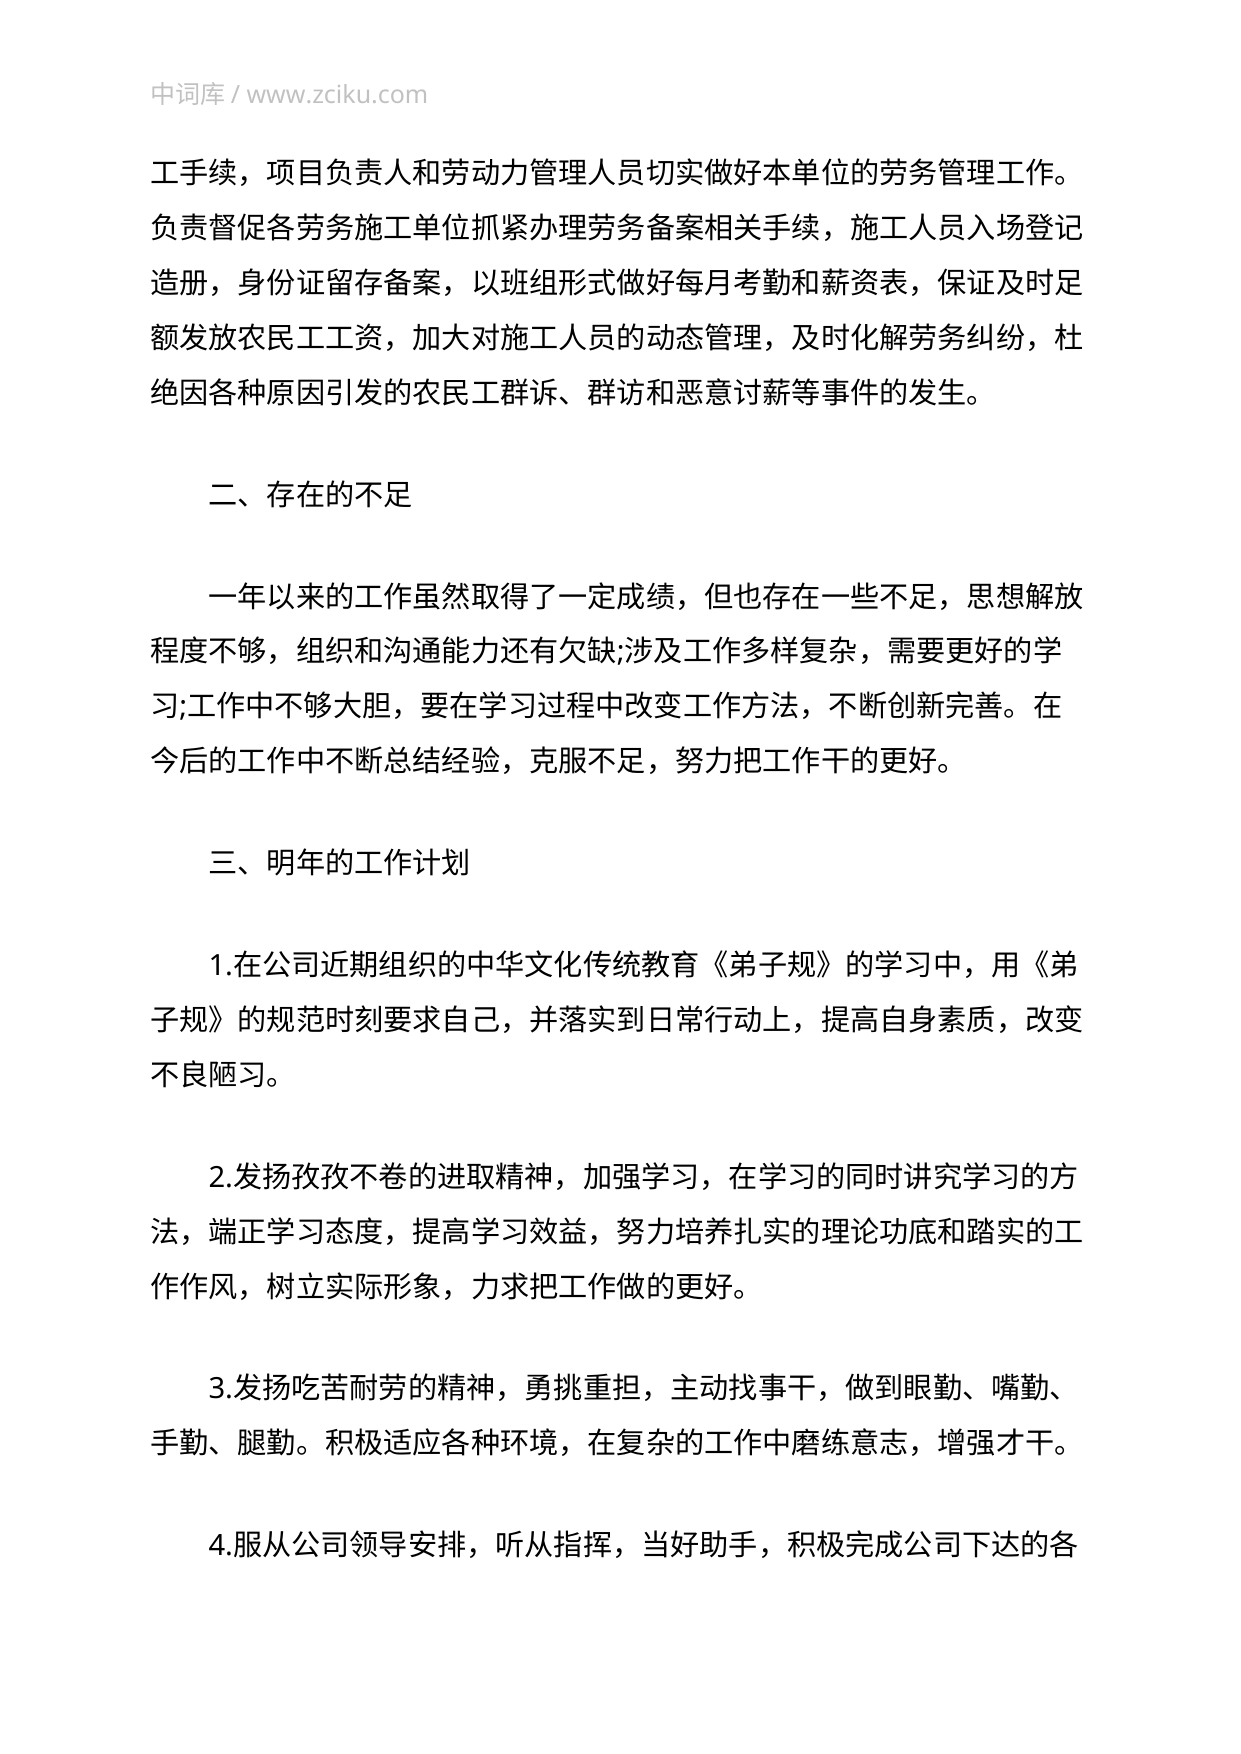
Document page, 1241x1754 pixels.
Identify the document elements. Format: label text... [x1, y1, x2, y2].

text 三、明年的工作计划 [150, 840, 1090, 882]
text 1.在公司近期组织的中华文化传统教育《弟子规》的学习中，用《弟子规》的规范时刻要求自己，并落实到日常行动上，提高自身素质，改变不良陋习。 [150, 942, 1090, 1094]
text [150, 1522, 1090, 1564]
text 2.发扬孜孜不卷的进取精神，加强学习，在学习的同时讲究学习的方法，端正学习态度，提高学习效益，努力培养扎实的理论功底和踏实的工作作风，树立实际形象，力求把工作做的更好。 [150, 1153, 1090, 1305]
text 二、存在的不足 [150, 471, 1090, 514]
text 3.发扬吃苦耐劳的精神，勇挑重担，主动找事干，做到眼勤、嘴勤、手勤、腿勤。积极适应各种环境，在复杂的工作中磨练意志，增强才干。 [150, 1365, 1090, 1462]
text 一年以来的工作虽然取得了一定成绩，但也存在一些不足，思想解放程度不够，组织和沟通能力还有欠缺;涉及工作多样复杂，需要更好的学习;工作中不够大胆，要在学习过程中改变工作方法，不断创新完善。在今后的工作中不断总结经验，克服不足，努力把工作干的更好。 [150, 573, 1090, 780]
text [150, 150, 1090, 412]
